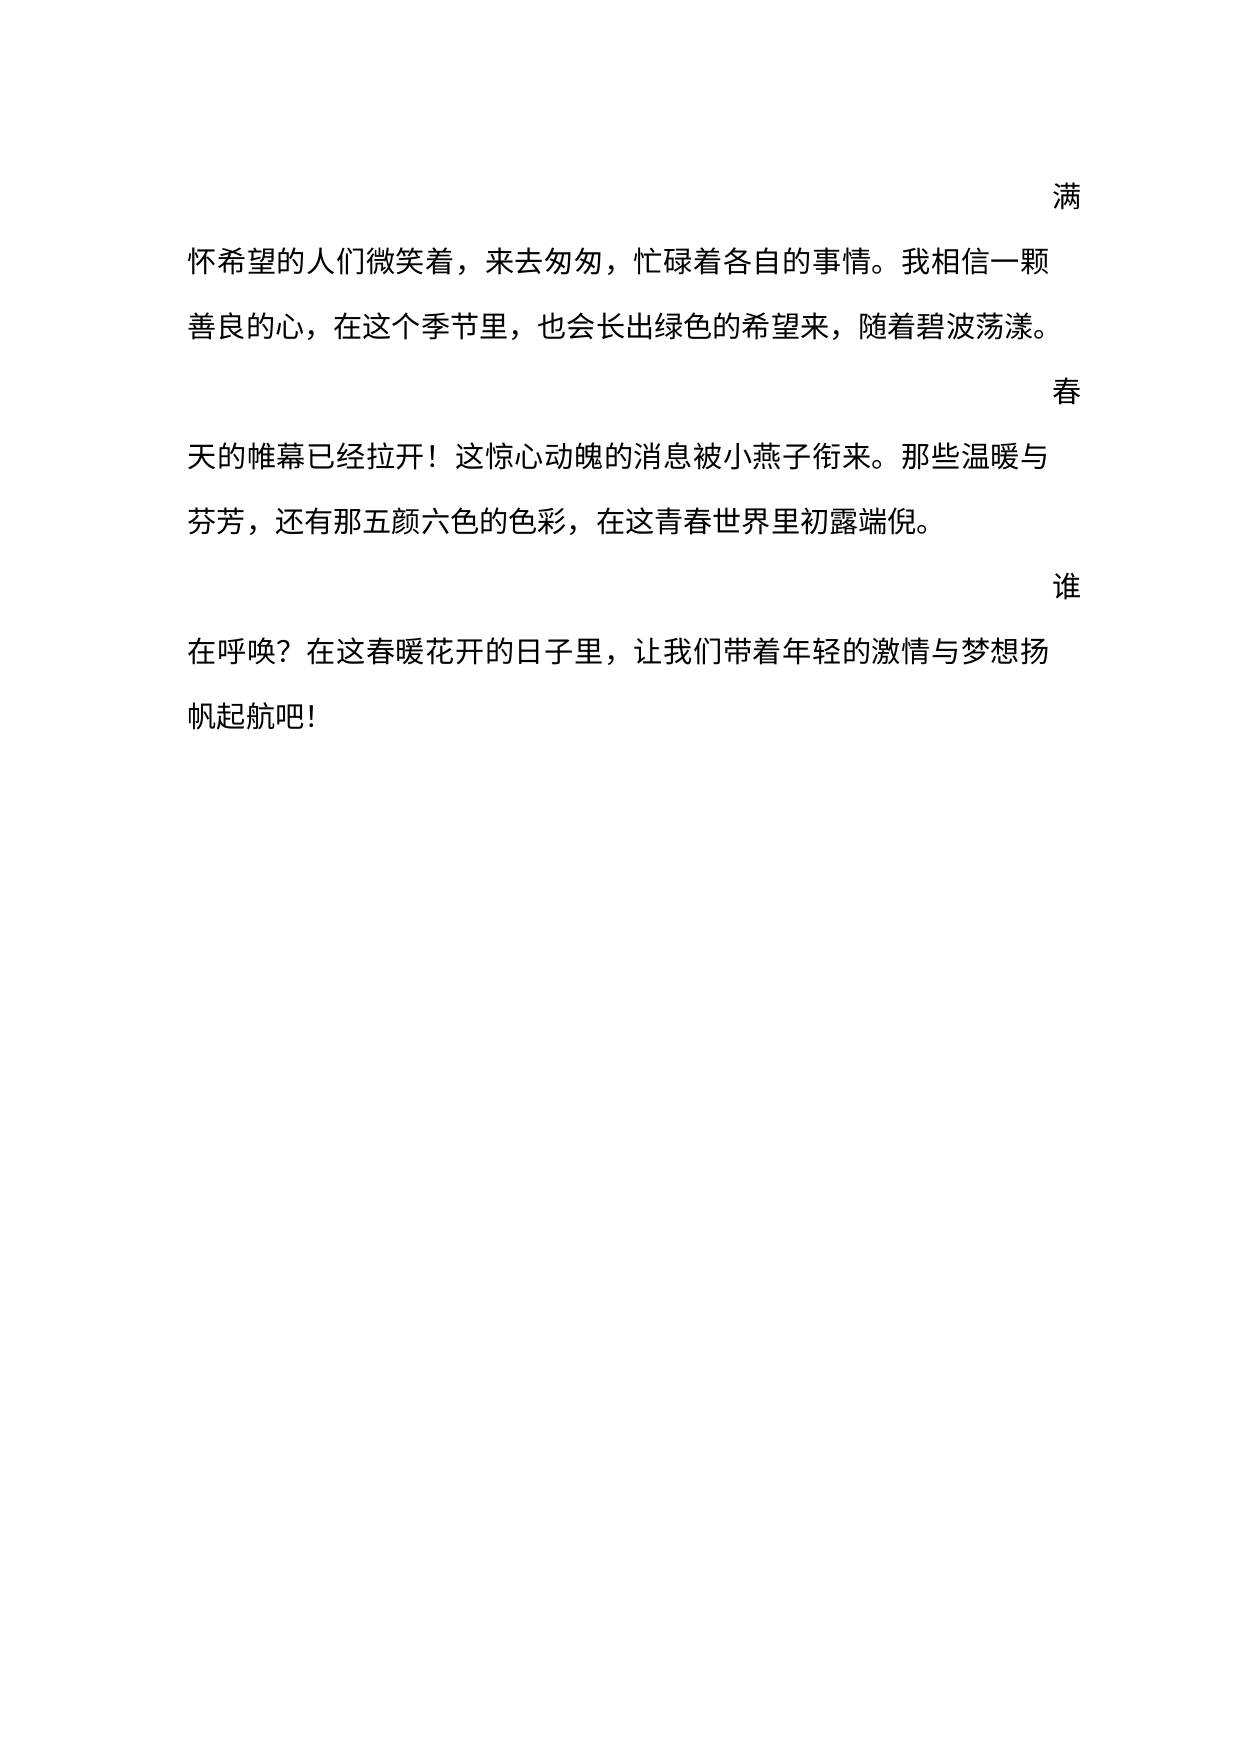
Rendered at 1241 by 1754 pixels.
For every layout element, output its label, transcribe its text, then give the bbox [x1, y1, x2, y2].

text 满怀希望的人们微笑着，来去匆匆，忙碌着各自的事情。我相信一颗善良的心，在这个季节里，也会长出绿色的希望来，随着碧波荡漾。 [187, 162, 1053, 357]
text 谁在呼唤？在这春暖花开的日子里，让我们带着年轻的激情与梦想扬帆起航吧！ [187, 552, 1053, 747]
text 春天的帷幕已经拉开！这惊心动魄的消息被小燕子衔来。那些温暖与芬芳，还有那五颜六色的色彩，在这青春世界里初露端倪。 [187, 357, 1053, 552]
